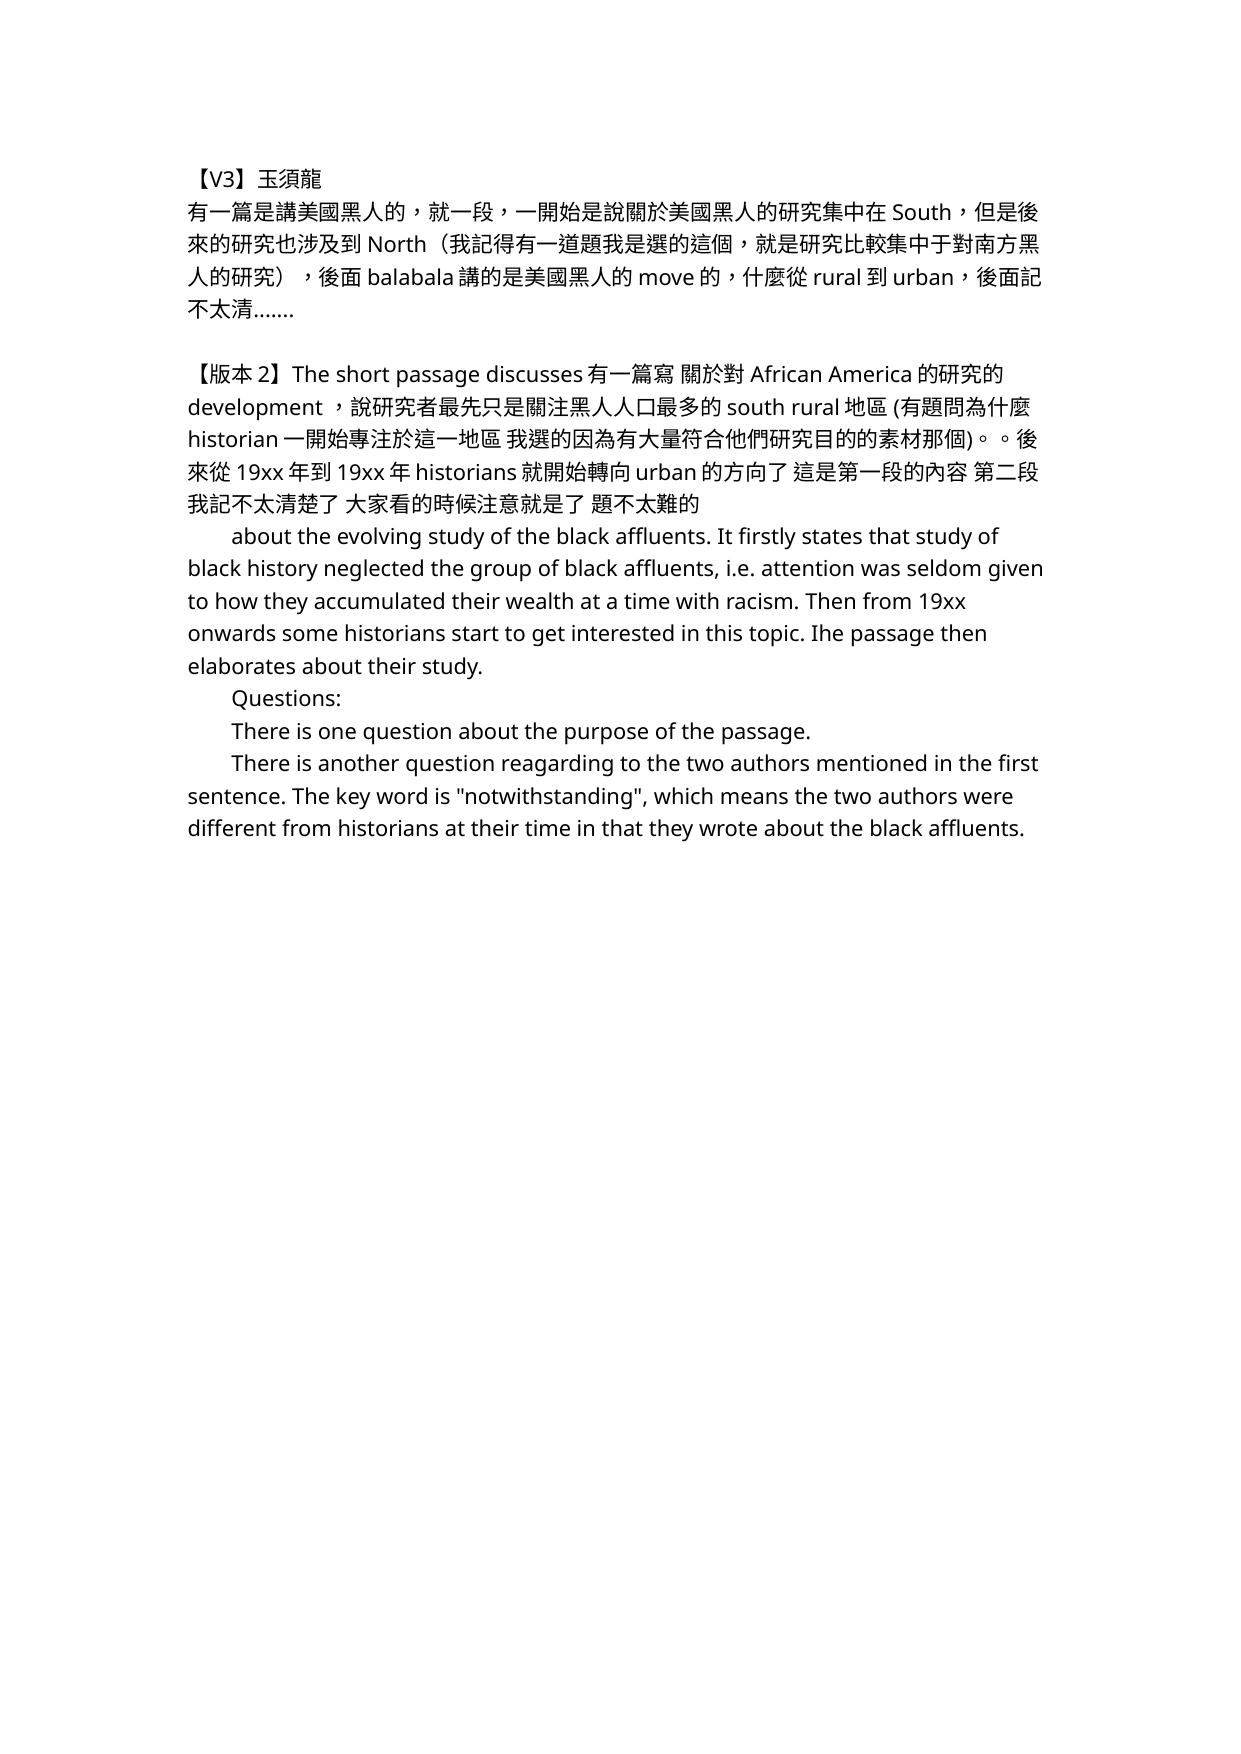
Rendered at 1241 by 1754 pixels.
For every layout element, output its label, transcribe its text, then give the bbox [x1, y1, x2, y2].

text 【版本2】The short passage discusses有一篇寫 關於對African America的研究的development ，說研究者最先只是關注黑人人口最多的south rural地區 (有題問為什麼historian一開始專注於這一地區 我選的因為有大量符合他們研究目的的素材那個)。。後來從19xx年到19xx年historians就開始轉向urban的方向了 這是第一段的內容 第二段我記不太清楚了 大家看的時候注意就是了 題不太難的 [187, 357, 1053, 519]
text 【V3】玉須龍 [187, 162, 1053, 194]
text There is another question reagarding to the two authors mentioned in the first sentence. The key word is "notwithstanding", which means the two authors were different from historians at their time in that they wrote about the black affluents. [187, 747, 1053, 844]
text 有一篇是講美國黑人的，就一段，一開始是說關於美國黑人的研究集中在South，但是後來的研究也涉及到North（我記得有一道題我是選的這個，就是研究比較集中于對南方黑人的研究），後面balabala講的是美國黑人的move的，什麼從rural到urban，後面記不太清....... [187, 194, 1053, 324]
text There is one question about the purpose of the passage. [187, 714, 1053, 747]
text about the evolving study of the black affluents. It firstly states that study of black history neglected the group of black affluents, i.e. attention was seldom given to how they accumulated their wealth at a time with racism. Then from 19xx onwards some historians start to get interested in this topic. Ihe passage then elaborates about their study. [187, 519, 1053, 682]
text Questions: [187, 682, 1053, 714]
